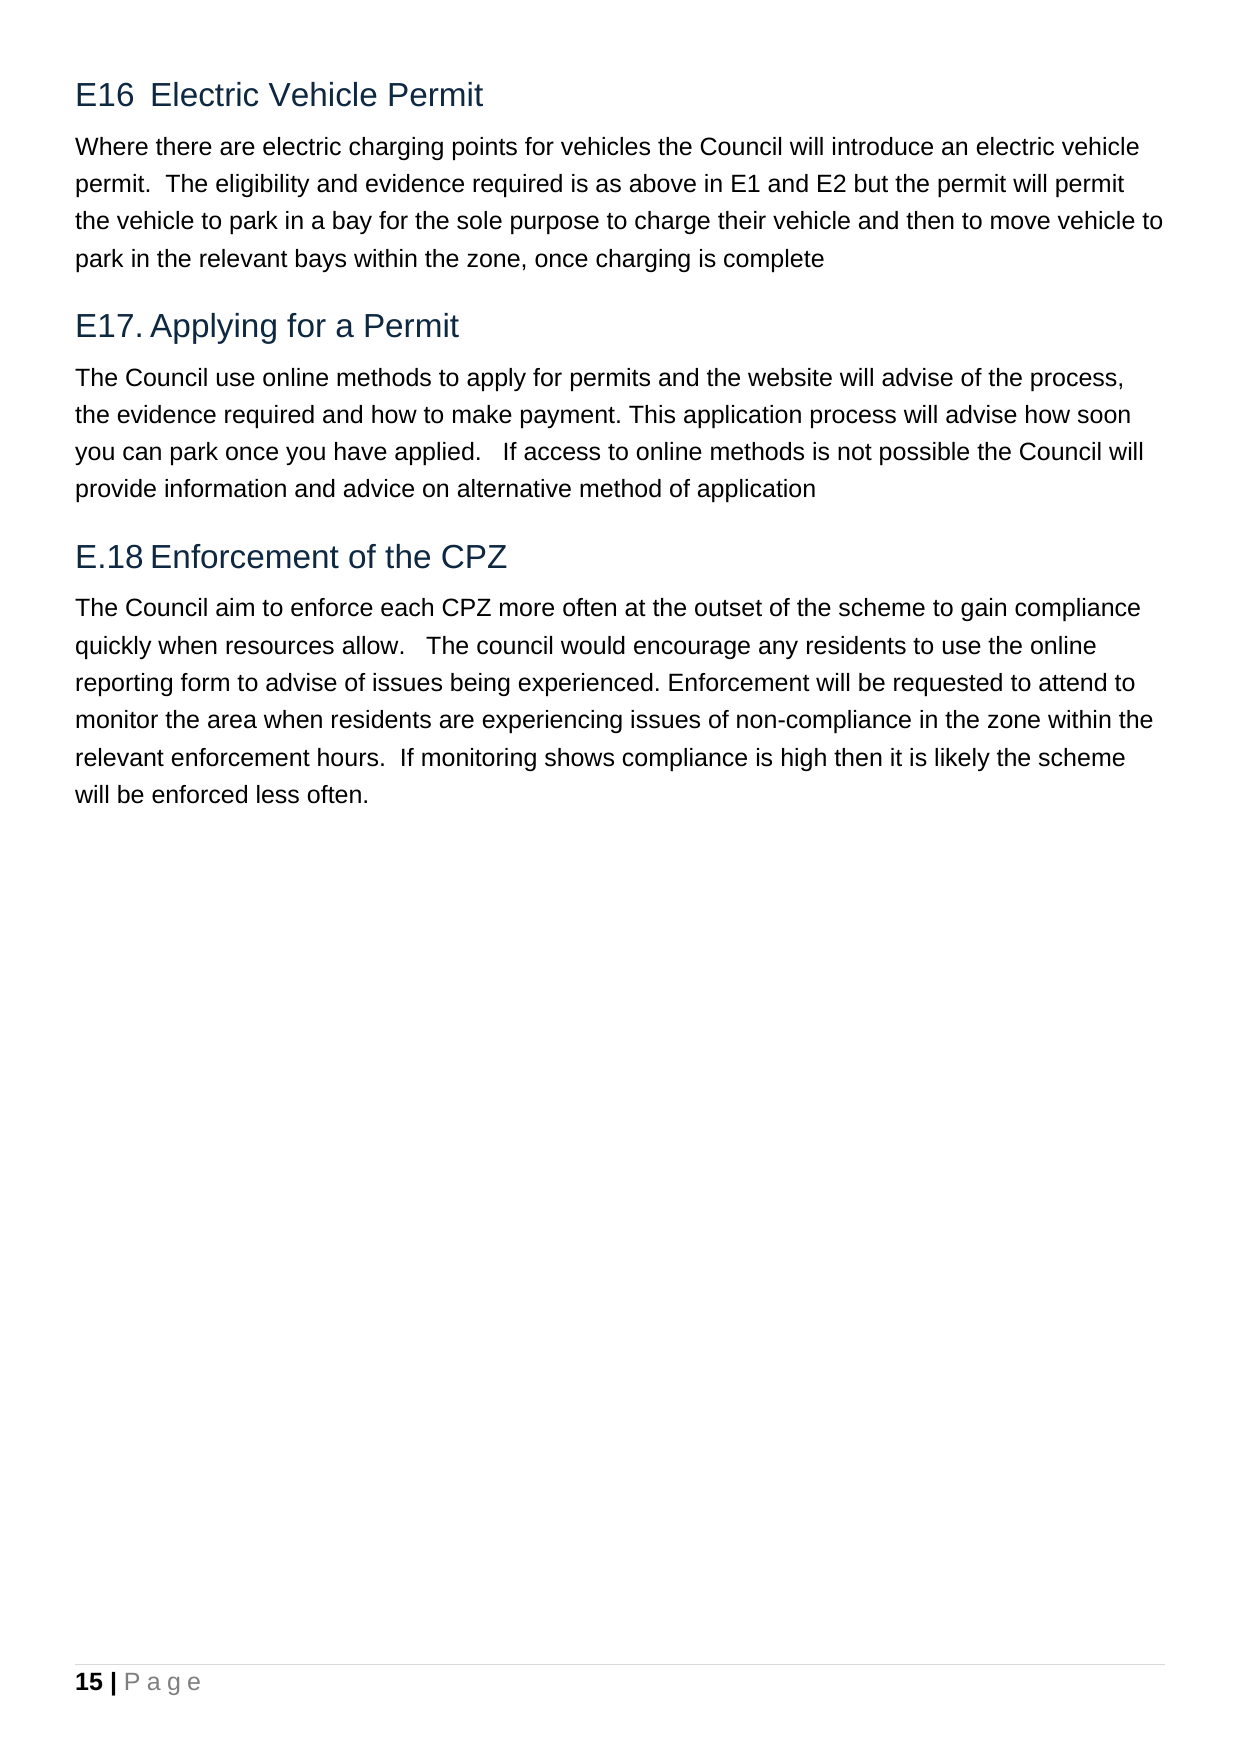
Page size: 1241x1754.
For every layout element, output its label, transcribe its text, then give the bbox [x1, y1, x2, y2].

text The Council use online methods to apply for permits and the website will advise of the process, the evidence required and how to make payment. This application process will advise how soon you can park once you have applied. If access to online methods is not possible the Council will provide information and advice on alternative method of application [75, 362, 1165, 503]
subtitle E16 Electric Vehicle Permit [75, 75, 1165, 113]
subtitle E17. Applying for a Permit [75, 306, 1165, 344]
subtitle E.18 Enforcement of the CPZ [75, 537, 1165, 575]
text The Council aim to enforce each CPZ more often at the outset of the scheme to gain compliance quickly when resources allow. The council would encourage any residents to use the online reporting form to advise of issues being experienced. Enforcement will be requested to attend to monitor the area when residents are experiencing issues of non-compliance in the zone within the relevant enforcement hours. If monitoring shows compliance is high then it is likely the scheme will be enforced less often. [75, 593, 1165, 808]
text Where there are electric charging points for vehicles the Council will introduce an electric vehicle permit. The eligibility and evidence required is as above in E1 and E2 but the permit will permit the vehicle to park in a bay for the sole purpose to charge their vehicle and then to move vehicle to park in the relevant bays within the zone, once charging is complete [75, 132, 1165, 272]
